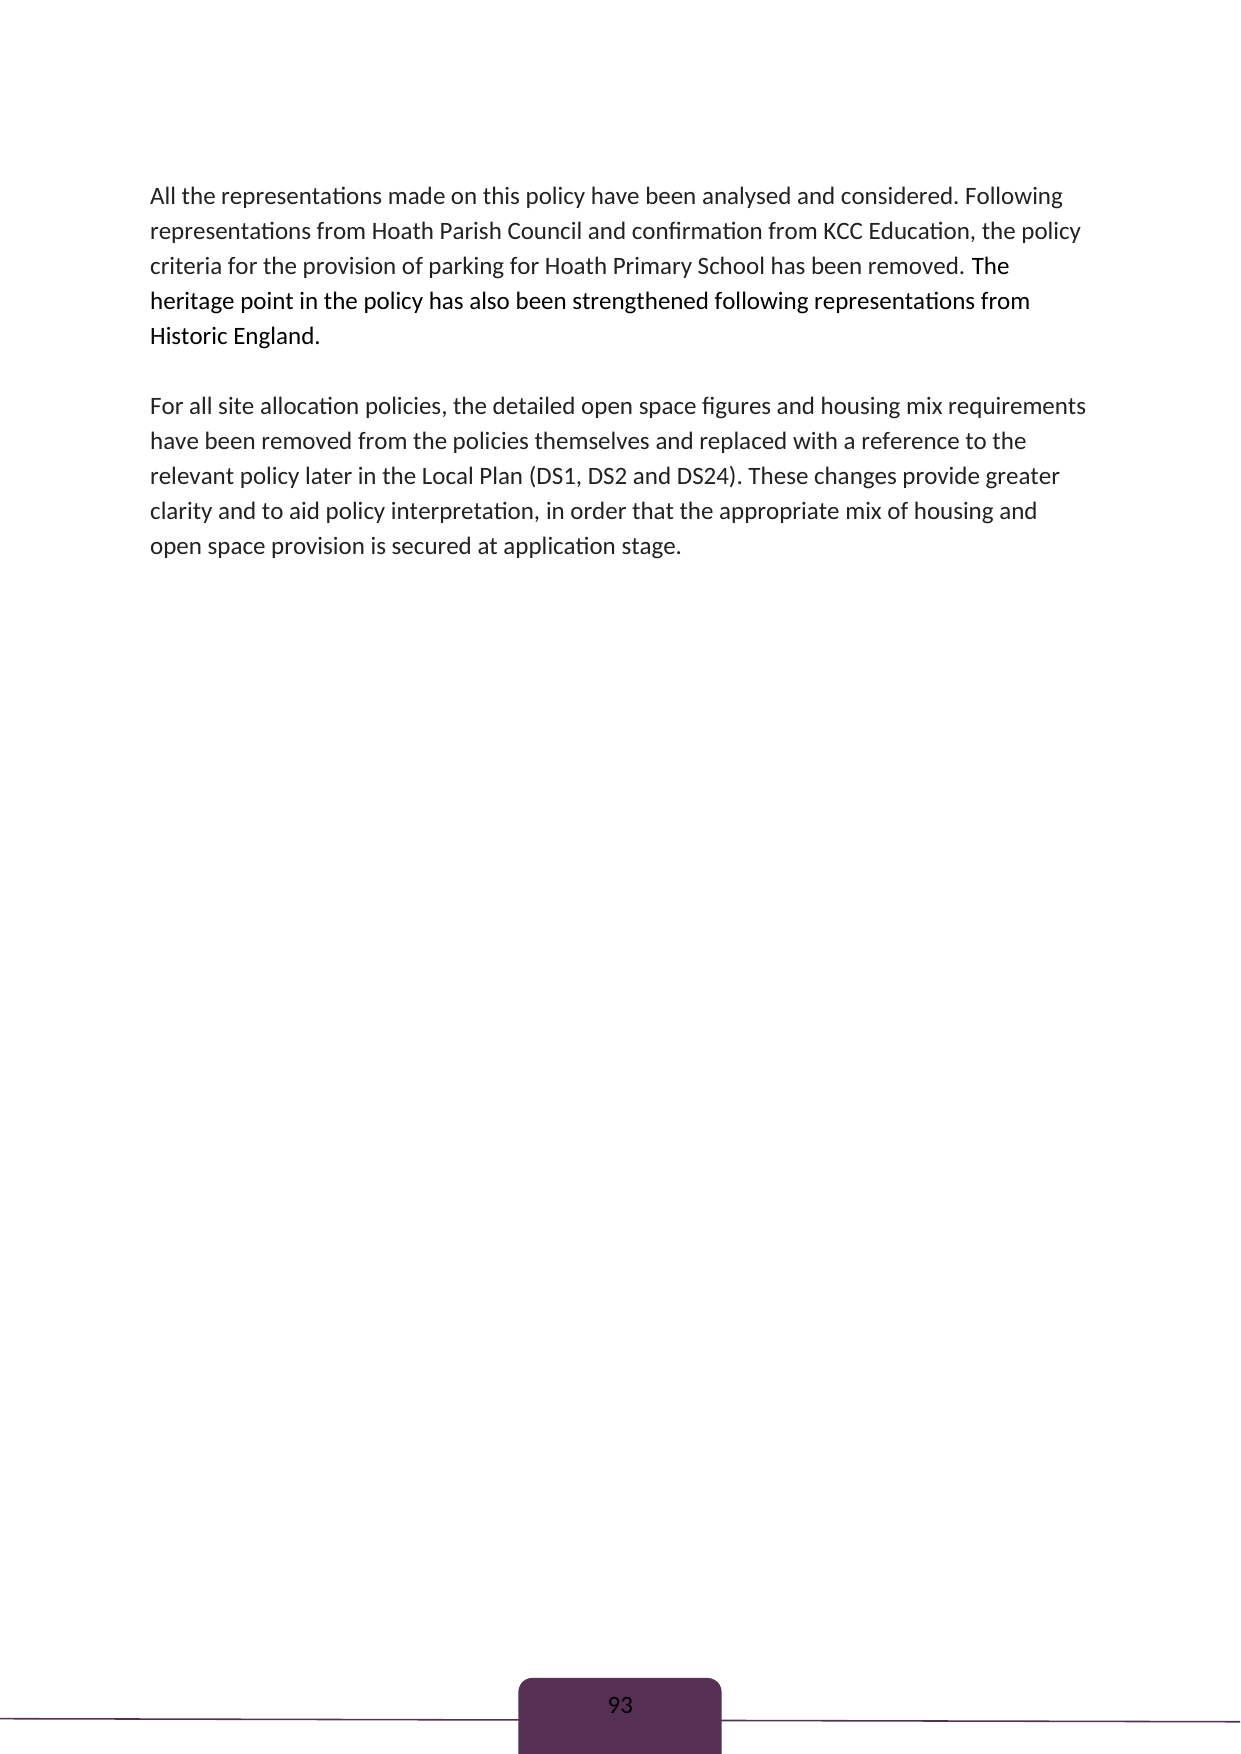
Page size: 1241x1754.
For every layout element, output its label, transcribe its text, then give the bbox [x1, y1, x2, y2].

text All the representations made on this policy have been analysed and considered. Following representations from Hoath Parish Council and confirmation from KCC Education, the policy criteria for the provision of parking for Hoath Primary School has been removed. The heritage point in the policy has also been strengthened following representations from Historic England. [150, 181, 1090, 351]
text For all site allocation policies, the detailed open space figures and housing mix requirements have been removed from the policies themselves and replaced with a reference to the relevant policy later in the Local Plan (DS1, DS2 and DS24). These changes provide greater clarity and to aid policy interpretation, in order that the appropriate mix of housing and open space provision is secured at application stage. [150, 391, 1090, 561]
